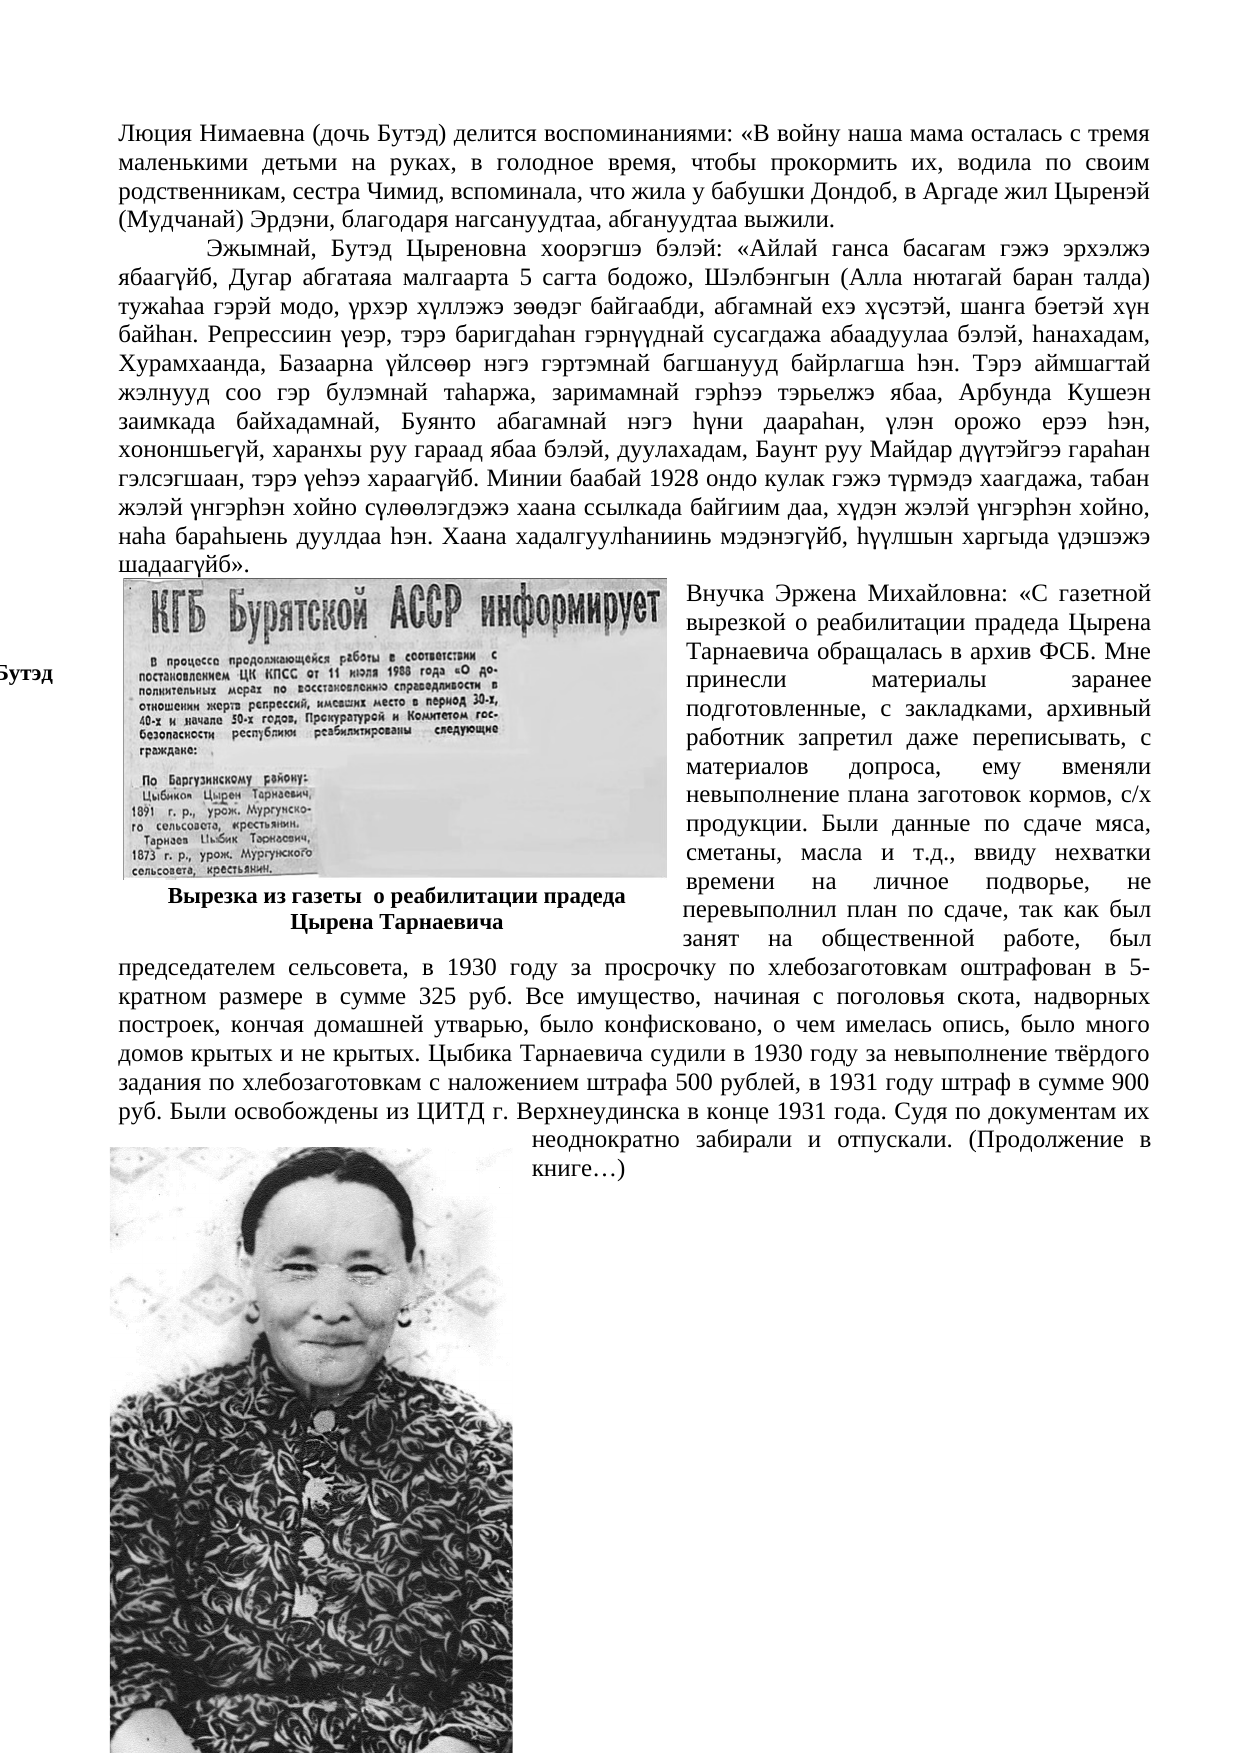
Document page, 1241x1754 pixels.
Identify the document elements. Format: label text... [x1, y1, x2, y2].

picture [109, 1147, 513, 1751]
text Люция Нимаевна (дочь Бутэд) делится воспоминаниями: «В войну наша мама осталась с тремя маленькими детьми на руках, в голодное время, чтобы прокормить их, водила по своим родственникам, сестра Чимид, вспоминала, что жила у бабушки Дондоб, в Аргаде жил Цыренэй (Мудчанай) Эрдэни, благодаря нагсануудтаа, абгануудтаа выжили. [118, 118, 1152, 233]
picture [123, 578, 667, 879]
text Эжымнай, Бутэд Цыреновна хоорэгшэ бэлэй: «Айлай ганса басагам гэжэ эрхэлжэ ябаагγйб, Дугар абгатаяа малгаарта 5 сагта бодожо, Шэлбэнгын (Алла нютагай баран талда) тужаhаа гэрэй модо, γрхэр хγллэжэ зөөдэг байгаабди, абгамнай ехэ хγсэтэй, шанга бэетэй хγн байhан. Репрессиин γеэр, тэрэ баригдаhан гэрнγγднай сусагдажа абаадуулаа бэлэй, hанахадам, Хурамхаанда, Базаарна γйлсөөр нэгэ гэртэмнай багшанууд байрлагша hэн. Тэрэ аймшагтай жэлнууд соо гэр булэмнай таhаржа, заримамнай гэрhээ тэрьелжэ ябаа, Арбунда Кушеэн заимкада байхадамнай, Буянто абагамнай нэгэ hγни даараhан, γлэн орожо ерээ hэн, хононшьегγй, харанхы руу гараад ябаа бэлэй, дуулахадам, Баунт руу Майдар дγγтэйгээ гараhан гэлсэгшаан, тэрэ γеhээ хараагγйб. Минии баабай 1928 ондо кулак гэжэ тγрмэдэ хаагдажа, табан жэлэй γнгэрhэн хойно сγлөөлэгдэжэ хаана ссылкада байгиим даа, хγдэн жэлэй γнгэрhэн хойно, наhа бараhыень дуулдаа hэн. Хаана хадалгуулhаниинь мэдэнэгγйб, hγγлшын харгыда γдэшэжэ шадаагγйб». [118, 233, 1152, 578]
